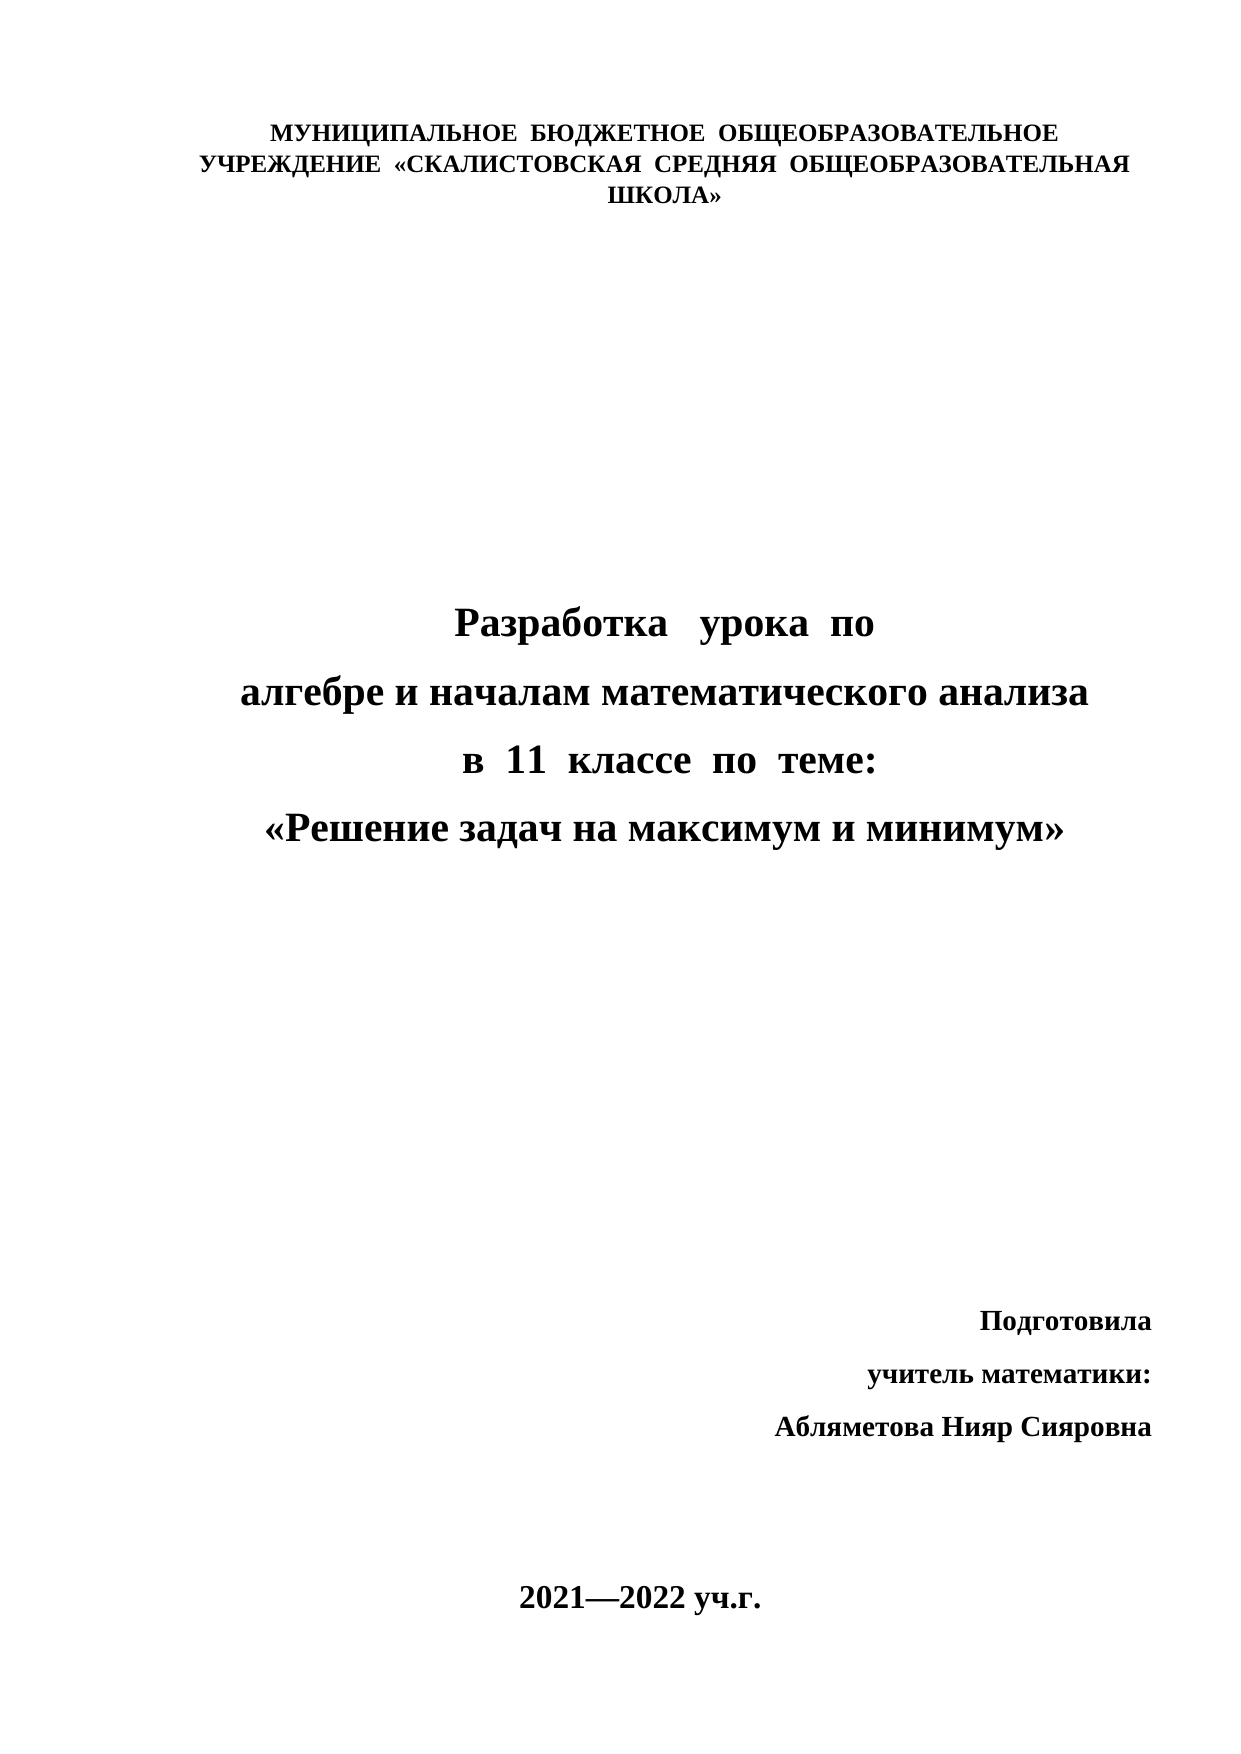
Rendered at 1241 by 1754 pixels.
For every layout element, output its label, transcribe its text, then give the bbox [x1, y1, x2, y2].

text 2021—2022 уч.г. [177, 1577, 1152, 1616]
text «Решение задач на максимум и минимум» [177, 803, 1152, 851]
text Разработка урока по [177, 598, 1152, 646]
text Подготовила [177, 1303, 1152, 1337]
text МУНИЦИПАЛЬНОЕ БЮДЖЕТНОЕ ОБЩЕОБРАЗОВАТЕЛЬНОЕ УЧРЕЖДЕНИЕ «СКАЛИСТОВСКАЯ СРЕДНЯЯ ОБЩЕОБРАЗОВАТЕЛЬНАЯ ШКОЛА» [177, 118, 1152, 209]
text учитель математики: [177, 1356, 1152, 1389]
text в 11 классе по теме: [177, 734, 1152, 782]
text Абляметова Нияр Сияровна [177, 1409, 1152, 1442]
text алгебре и началам математического анализа [177, 666, 1152, 714]
